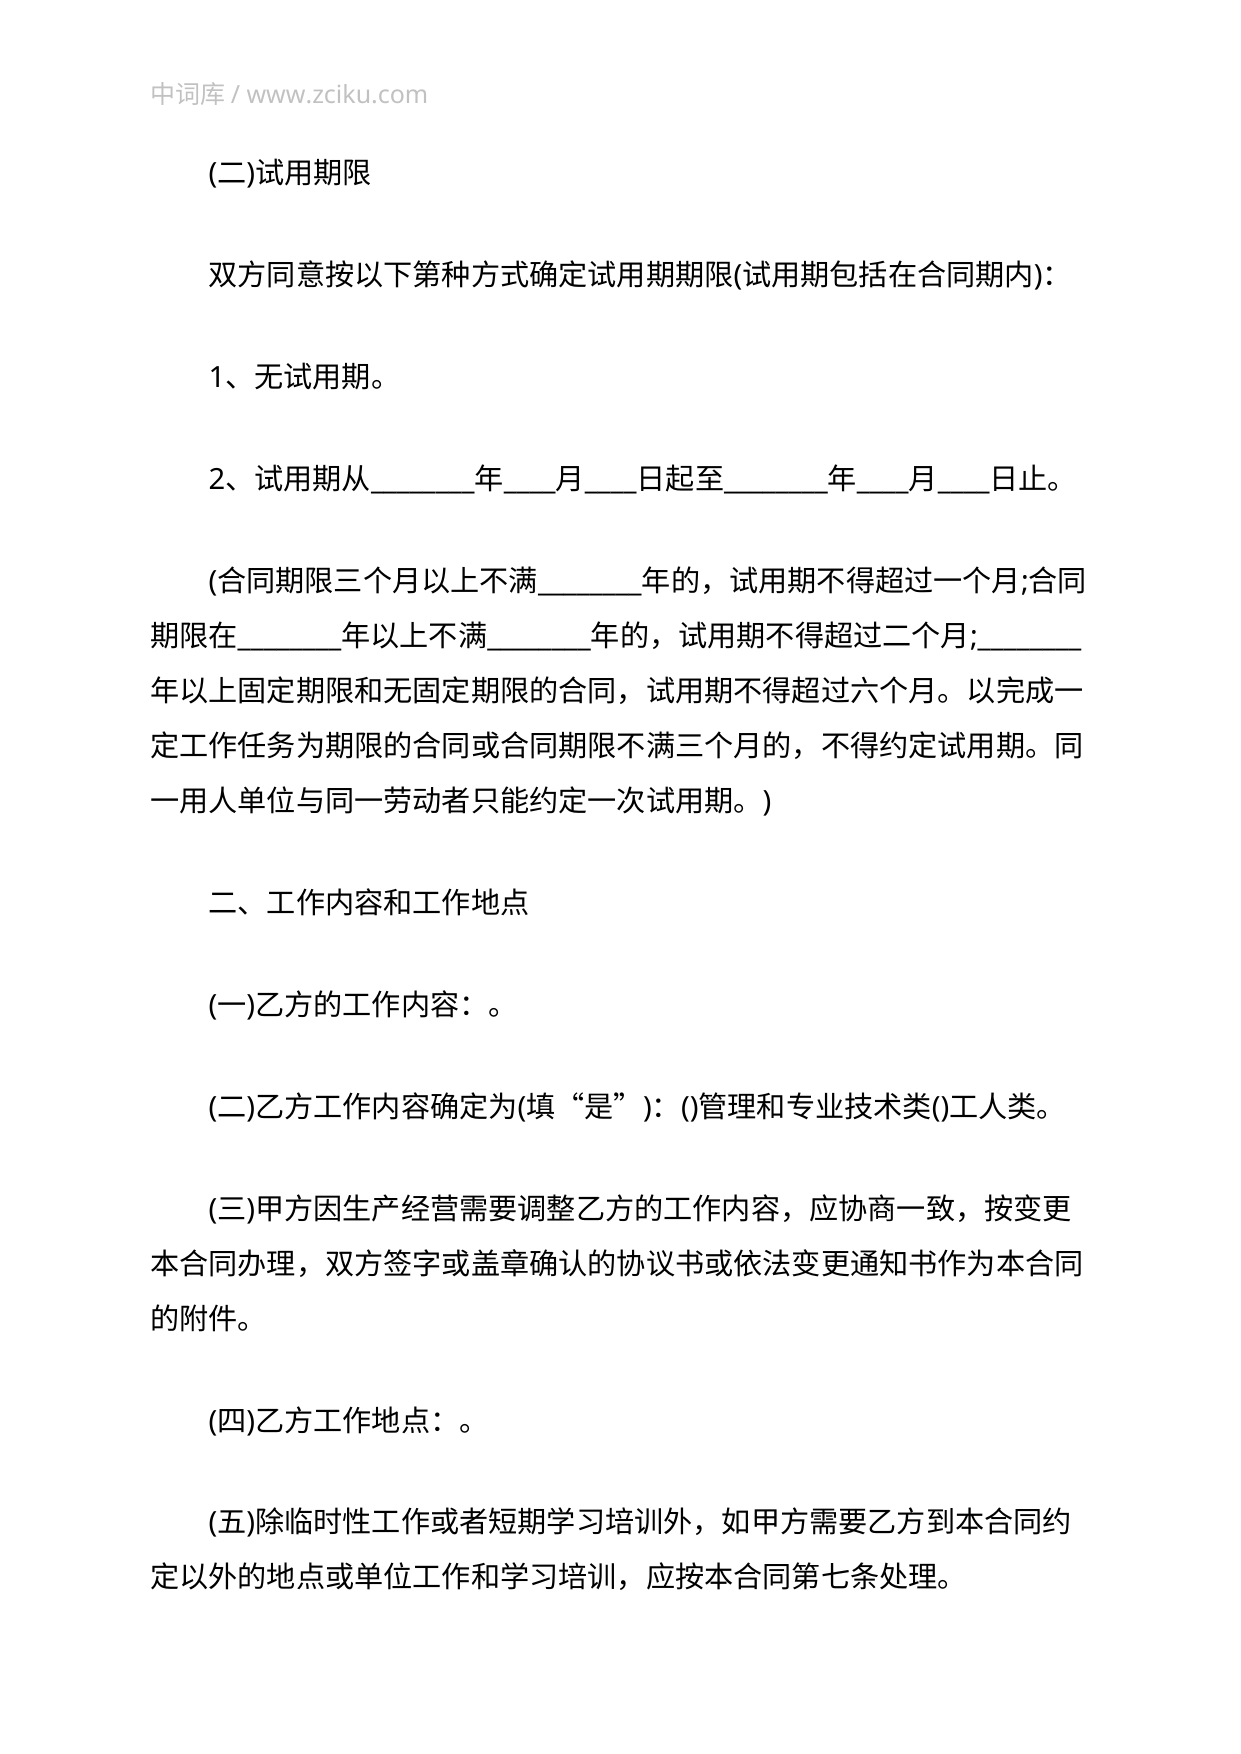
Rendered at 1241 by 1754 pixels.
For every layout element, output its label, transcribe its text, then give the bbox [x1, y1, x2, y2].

text (一)乙方的工作内容：。 [150, 981, 1090, 1024]
text 双方同意按以下第种方式确定试用期期限(试用期包括在合同期内)： [150, 252, 1090, 294]
text (三)甲方因生产经营需要调整乙方的工作内容，应协商一致，按变更本合同办理，双方签字或盖章确认的协议书或依法变更通知书作为本合同的附件。 [150, 1185, 1090, 1338]
text (合同期限三个月以上不满________年的，试用期不得超过一个月;合同期限在________年以上不满________年的，试用期不得超过二个月;________年以上固定期限和无固定期限的合同，试用期不得超过六个月。以完成一定工作任务为期限的合同或合同期限不满三个月的，不得约定试用期。同一用人单位与同一劳动者只能约定一次试用期。) [150, 558, 1090, 820]
text 2、试用期从________年____月____日起至________年____月____日止。 [150, 456, 1090, 498]
text (二)乙方工作内容确定为(填“是”)：()管理和专业技术类()工人类。 [150, 1083, 1090, 1126]
text (二)试用期限 [150, 150, 1090, 192]
text 1、无试用期。 [150, 354, 1090, 396]
text (四)乙方工作地点：。 [150, 1397, 1090, 1439]
text (五)除临时性工作或者短期学习培训外，如甲方需要乙方到本合同约定以外的地点或单位工作和学习培训，应按本合同第七条处理。 [150, 1499, 1090, 1596]
text 二、工作内容和工作地点 [150, 880, 1090, 922]
